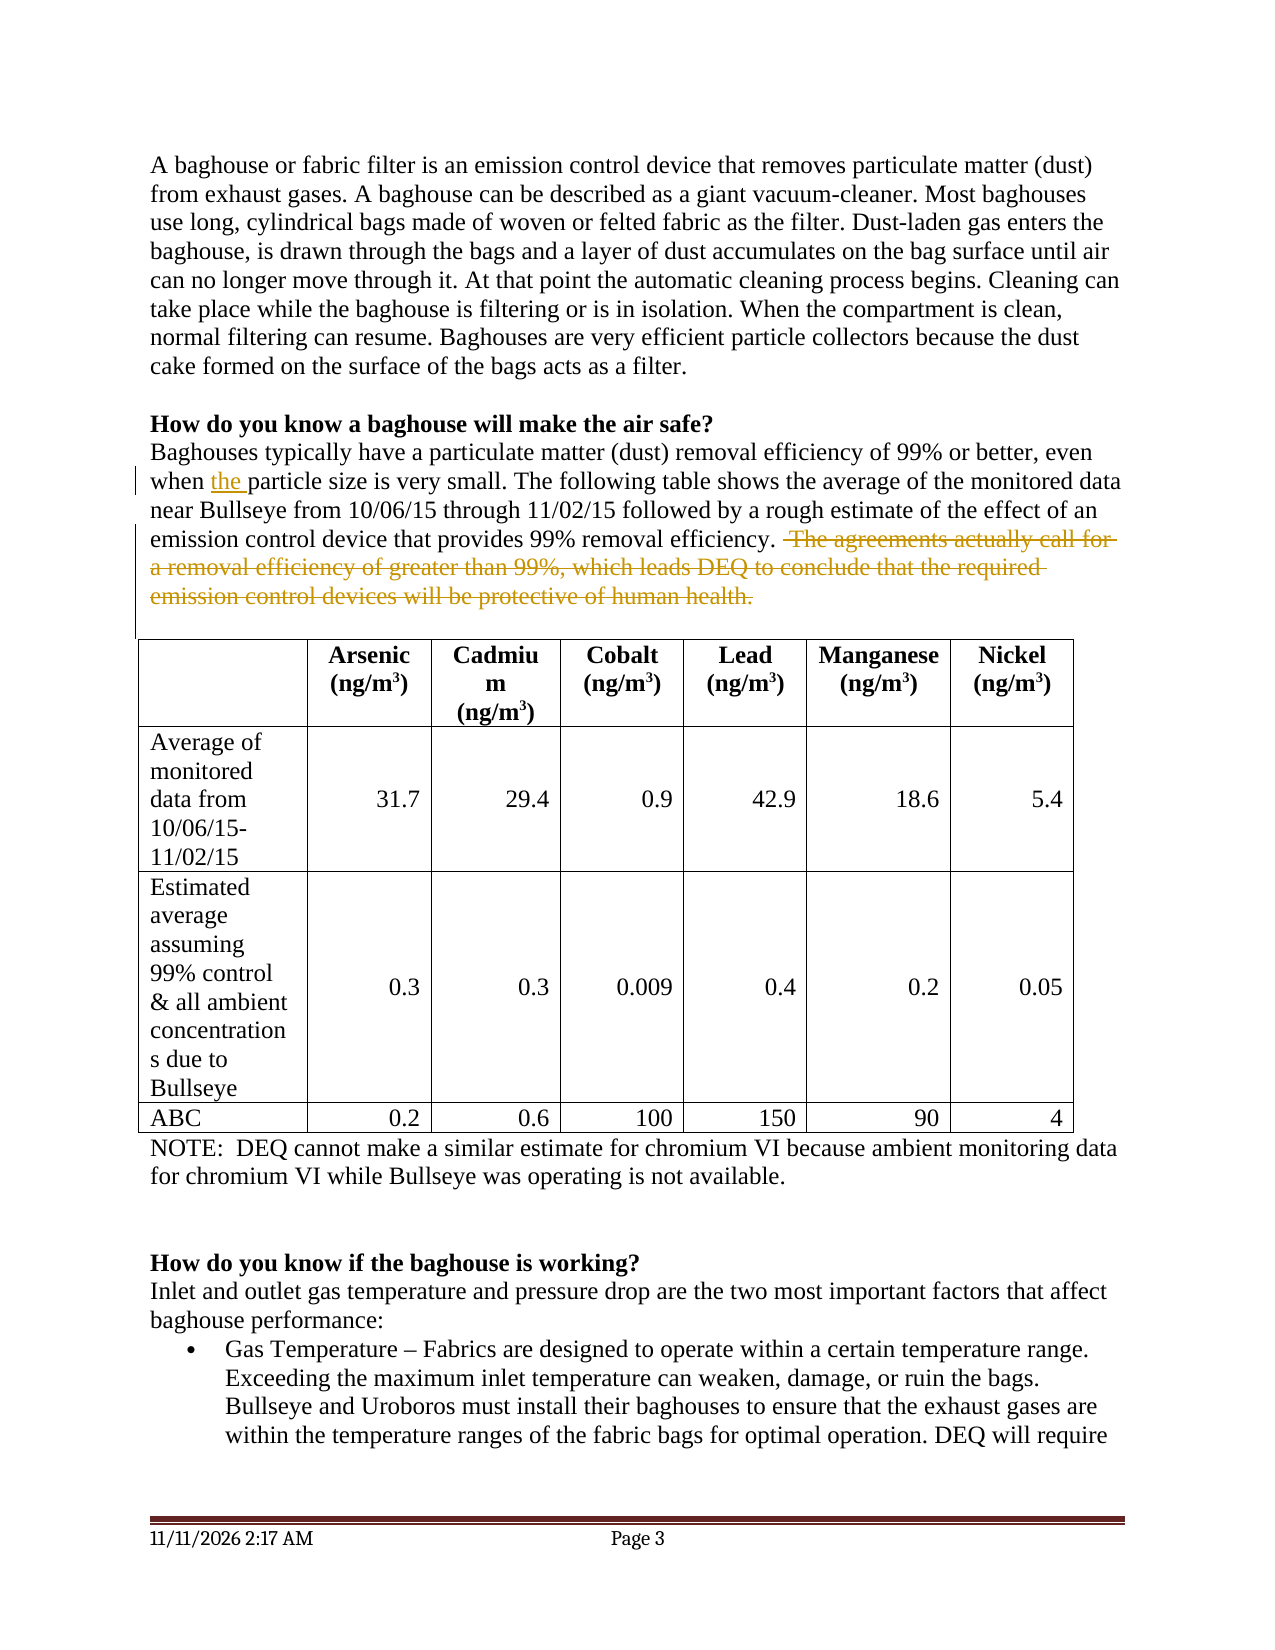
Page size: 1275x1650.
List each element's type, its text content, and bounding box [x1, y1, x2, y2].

text How do you know if the baghouse is working? [150, 1248, 1125, 1276]
table_cell 0.9 [561, 727, 683, 871]
table_cell 0.2 [308, 1103, 431, 1132]
table_cell 0.4 [684, 872, 806, 1102]
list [187, 1334, 1125, 1449]
table_cell 0.05 [951, 872, 1073, 1102]
table_header [139, 640, 307, 726]
text Baghouses typically have a particulate matter (dust) removal efficiency of 99% or better, even when particle size is very small. The following table shows the average of the monitored data near Bullseye from 10/06/15 through 11/02/15 followed by a rough estimate of the effect of an emission control device that provides 99% removal efficiency. [150, 437, 1125, 610]
table_cell Estimated average assuming 99% control & all ambient concentrations due to Bullseye [139, 872, 307, 1102]
table_cell 0.3 [432, 872, 560, 1102]
table_cell 0.6 [432, 1103, 560, 1132]
table_cell ABC [139, 1103, 307, 1132]
table_header Lead (ng/m3) [684, 640, 806, 726]
table_cell Average of monitored data from 10/06/15-11/02/15 [139, 727, 307, 871]
table_header Nickel (ng/m3) [951, 640, 1073, 726]
text NOTE: DEQ cannot make a similar estimate for chromium VI because ambient monitoring data for chromium VI while Bullseye was operating is not available. [150, 1133, 1125, 1190]
table_cell 100 [561, 1103, 683, 1132]
table_cell 5.4 [951, 727, 1073, 871]
text How do you know a baghouse will make the air safe? [150, 409, 1125, 437]
table_header Cadmium (ng/m3) [432, 640, 560, 726]
table_cell 29.4 [432, 727, 560, 871]
table_cell 18.6 [807, 727, 950, 871]
table_cell 42.9 [684, 727, 806, 871]
table_cell 150 [684, 1103, 806, 1132]
table_cell 31.7 [308, 727, 431, 871]
table_header Arsenic (ng/m3) [308, 640, 431, 726]
table_header Cobalt (ng/m3) [561, 640, 683, 726]
text Inlet and outlet gas temperature and pressure drop are the two most important factors that affect baghouse performance: [150, 1276, 1125, 1334]
table_cell 4 [951, 1103, 1073, 1132]
text A baghouse or fabric filter is an emission control device that removes particulate matter (dust) from exhaust gases. A baghouse can be described as a giant vacuum-cleaner. Most baghouses use long, cylindrical bags made of woven or felted fabric as the filter. Dust-laden gas enters the baghouse, is drawn through the bags and a layer of dust accumulates on the bag surface until air can no longer move through it. At that point the automatic cleaning process begins. Cleaning can take place while the baghouse is filtering or is in isolation. When the compartment is clean, normal filtering can resume. Baghouses are very efficient particle collectors because the dust cake formed on the surface of the bags acts as a filter. [150, 150, 1125, 380]
table_cell 0.009 [561, 872, 683, 1102]
table_header Manganese (ng/m3) [807, 640, 950, 726]
table_cell 0.3 [308, 872, 431, 1102]
table_cell 0.2 [807, 872, 950, 1102]
table_cell 90 [807, 1103, 950, 1132]
